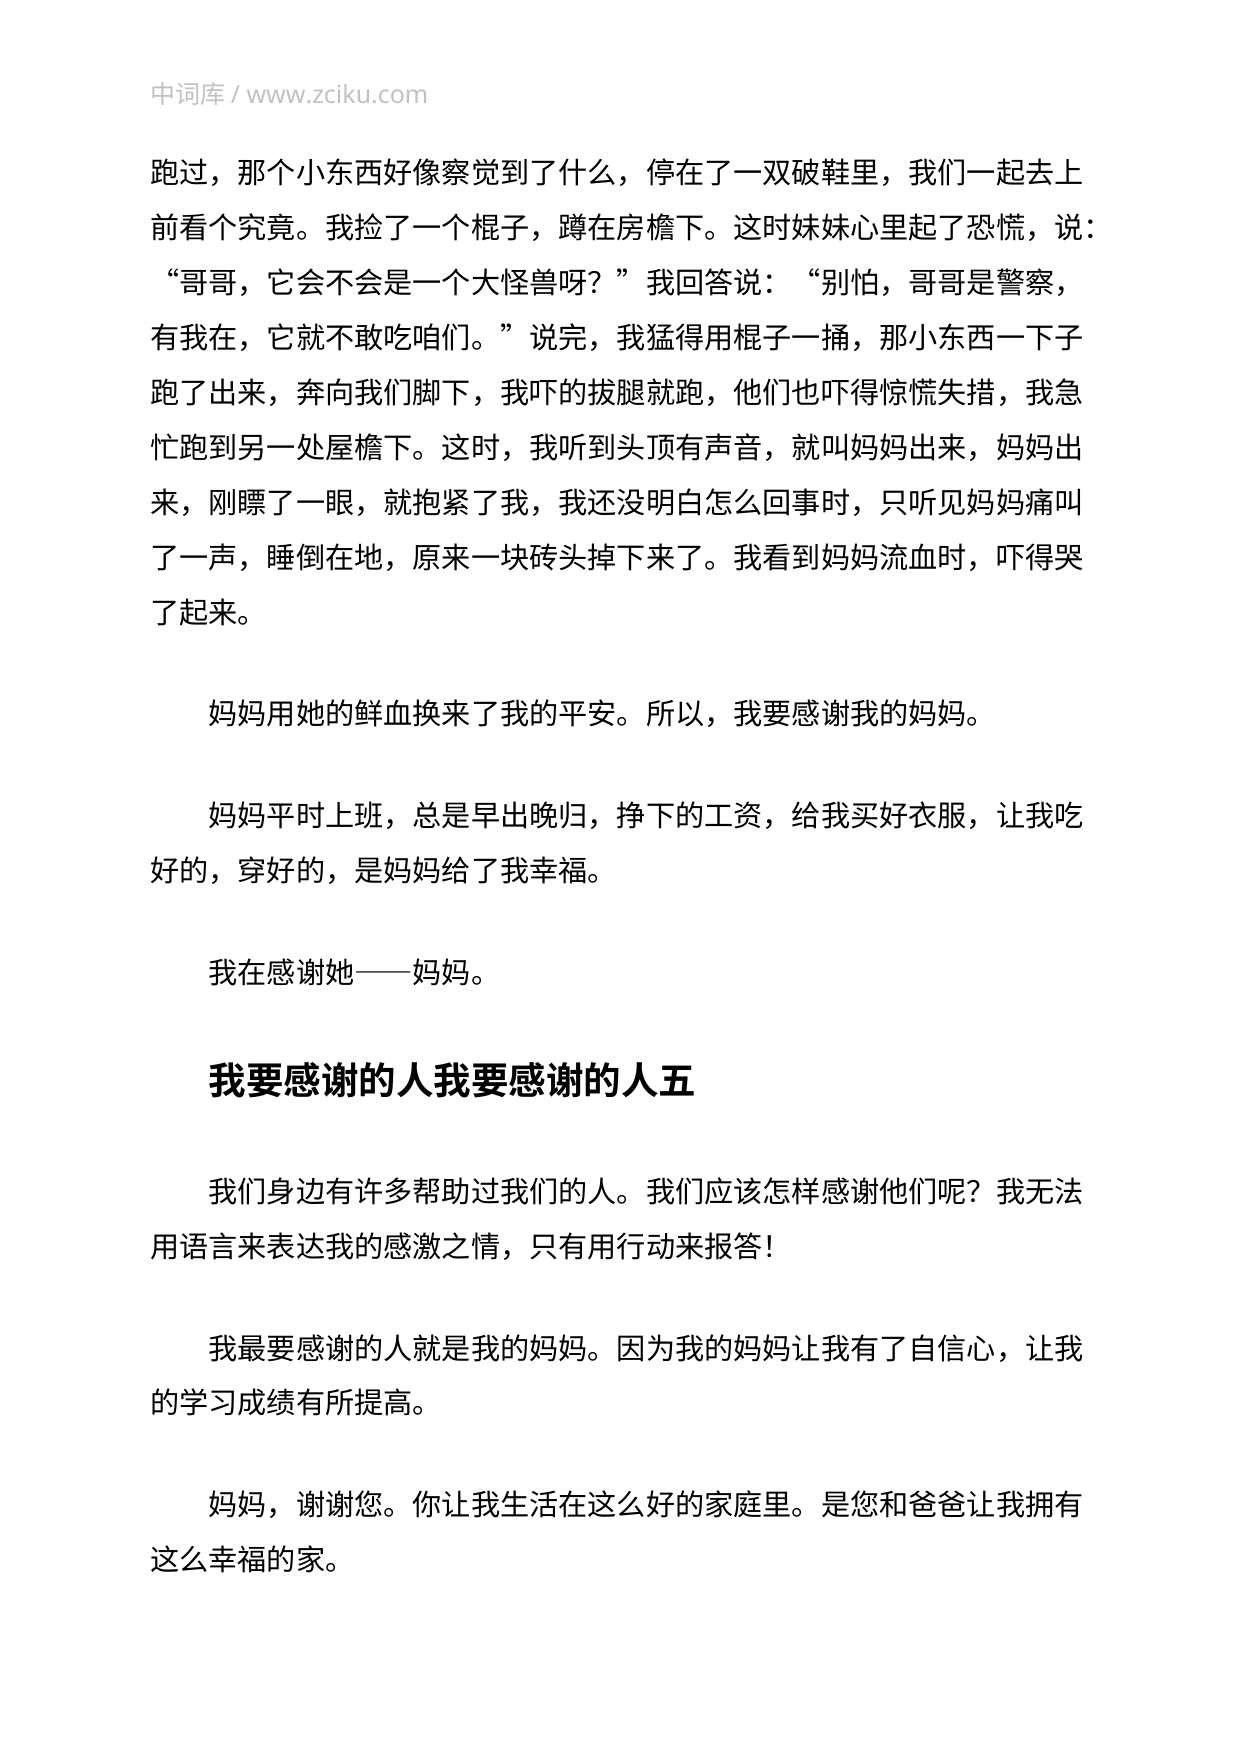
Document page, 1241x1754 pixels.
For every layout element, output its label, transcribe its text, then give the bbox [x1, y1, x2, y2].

text 妈妈平时上班，总是早出晚归，挣下的工资，给我买好衣服，让我吃好的，穿好的，是妈妈给了我幸福。 [150, 793, 1090, 890]
text 我要感谢的人我要感谢的人五 [150, 1051, 1090, 1105]
text 我在感谢她——妈妈。 [150, 949, 1090, 992]
text 我们身边有许多帮助过我们的人。我们应该怎样感谢他们呢？我无法用语言来表达我的感激之情，只有用行动来报答！ [150, 1168, 1090, 1266]
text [150, 150, 1090, 631]
text 妈妈用她的鲜血换来了我的平安。所以，我要感谢我的妈妈。 [150, 691, 1090, 733]
text 妈妈，谢谢您。你让我生活在这么好的家庭里。是您和爸爸让我拥有这么幸福的家。 [150, 1482, 1090, 1579]
text 我最要感谢的人就是我的妈妈。因为我的妈妈让我有了自信心，让我的学习成绩有所提高。 [150, 1325, 1090, 1422]
